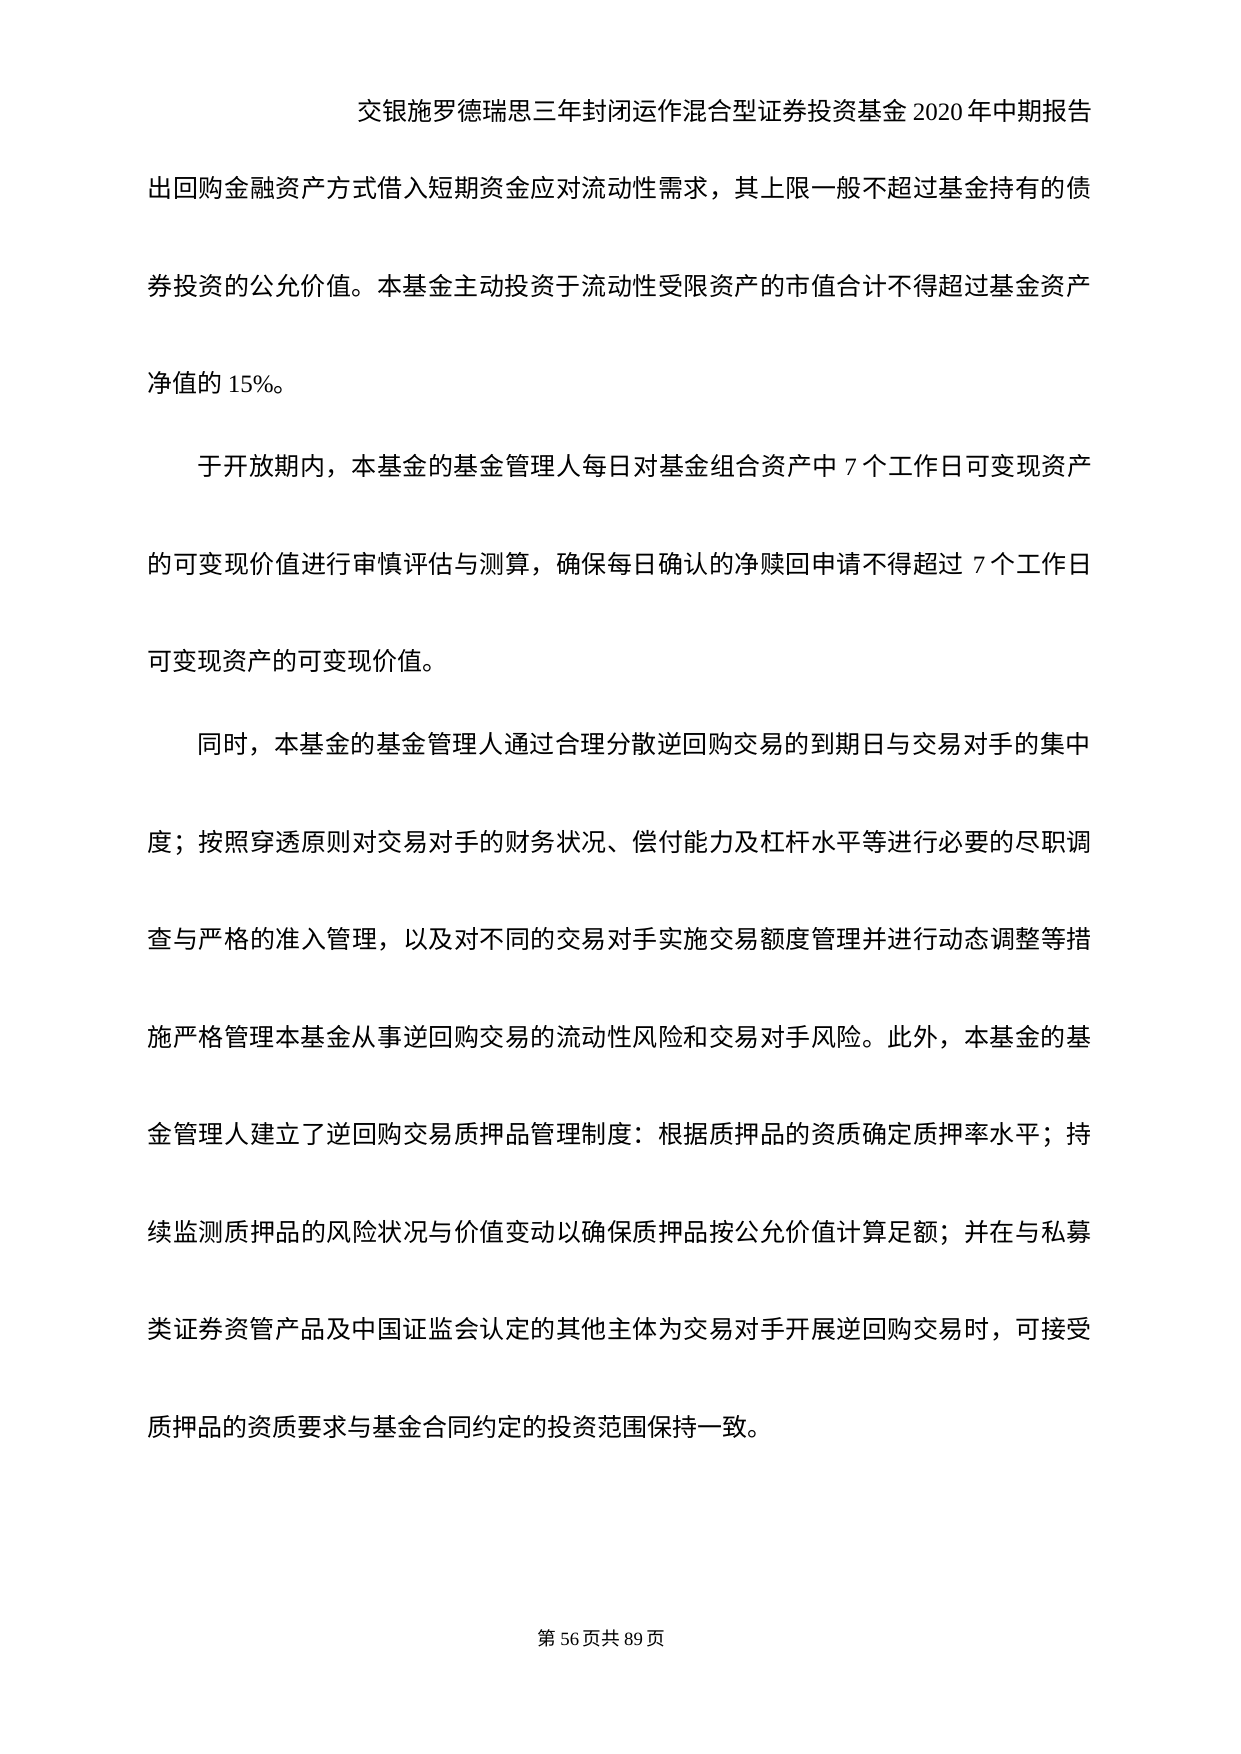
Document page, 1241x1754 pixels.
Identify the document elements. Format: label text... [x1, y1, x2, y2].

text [148, 154, 1092, 414]
text 同时，本基金的基金管理人通过合理分散逆回购交易的到期日与交易对手的集中度；按照穿透原则对交易对手的财务状况、偿付能力及杠杆水平等进行必要的尽职调查与严格的准入管理，以及对不同的交易对手实施交易额度管理并进行动态调整等措施严格管理本基金从事逆回购交易的流动性风险和交易对手风险。此外，本基金的基金管理人建立了逆回购交易质押品管理制度：根据质押品的资质确定质押率水平；持续监测质押品的风险状况与价值变动以确保质押品按公允价值计算足额；并在与私募类证券资管产品及中国证监会认定的其他主体为交易对手开展逆回购交易时，可接受质押品的资质要求与基金合同约定的投资范围保持一致。 [148, 711, 1092, 1458]
text 于开放期内，本基金的基金管理人每日对基金组合资产中7个工作日可变现资产的可变现价值进行审慎评估与测算，确保每日确认的净赎回申请不得超过7个工作日可变现资产的可变现价值。 [148, 432, 1092, 692]
